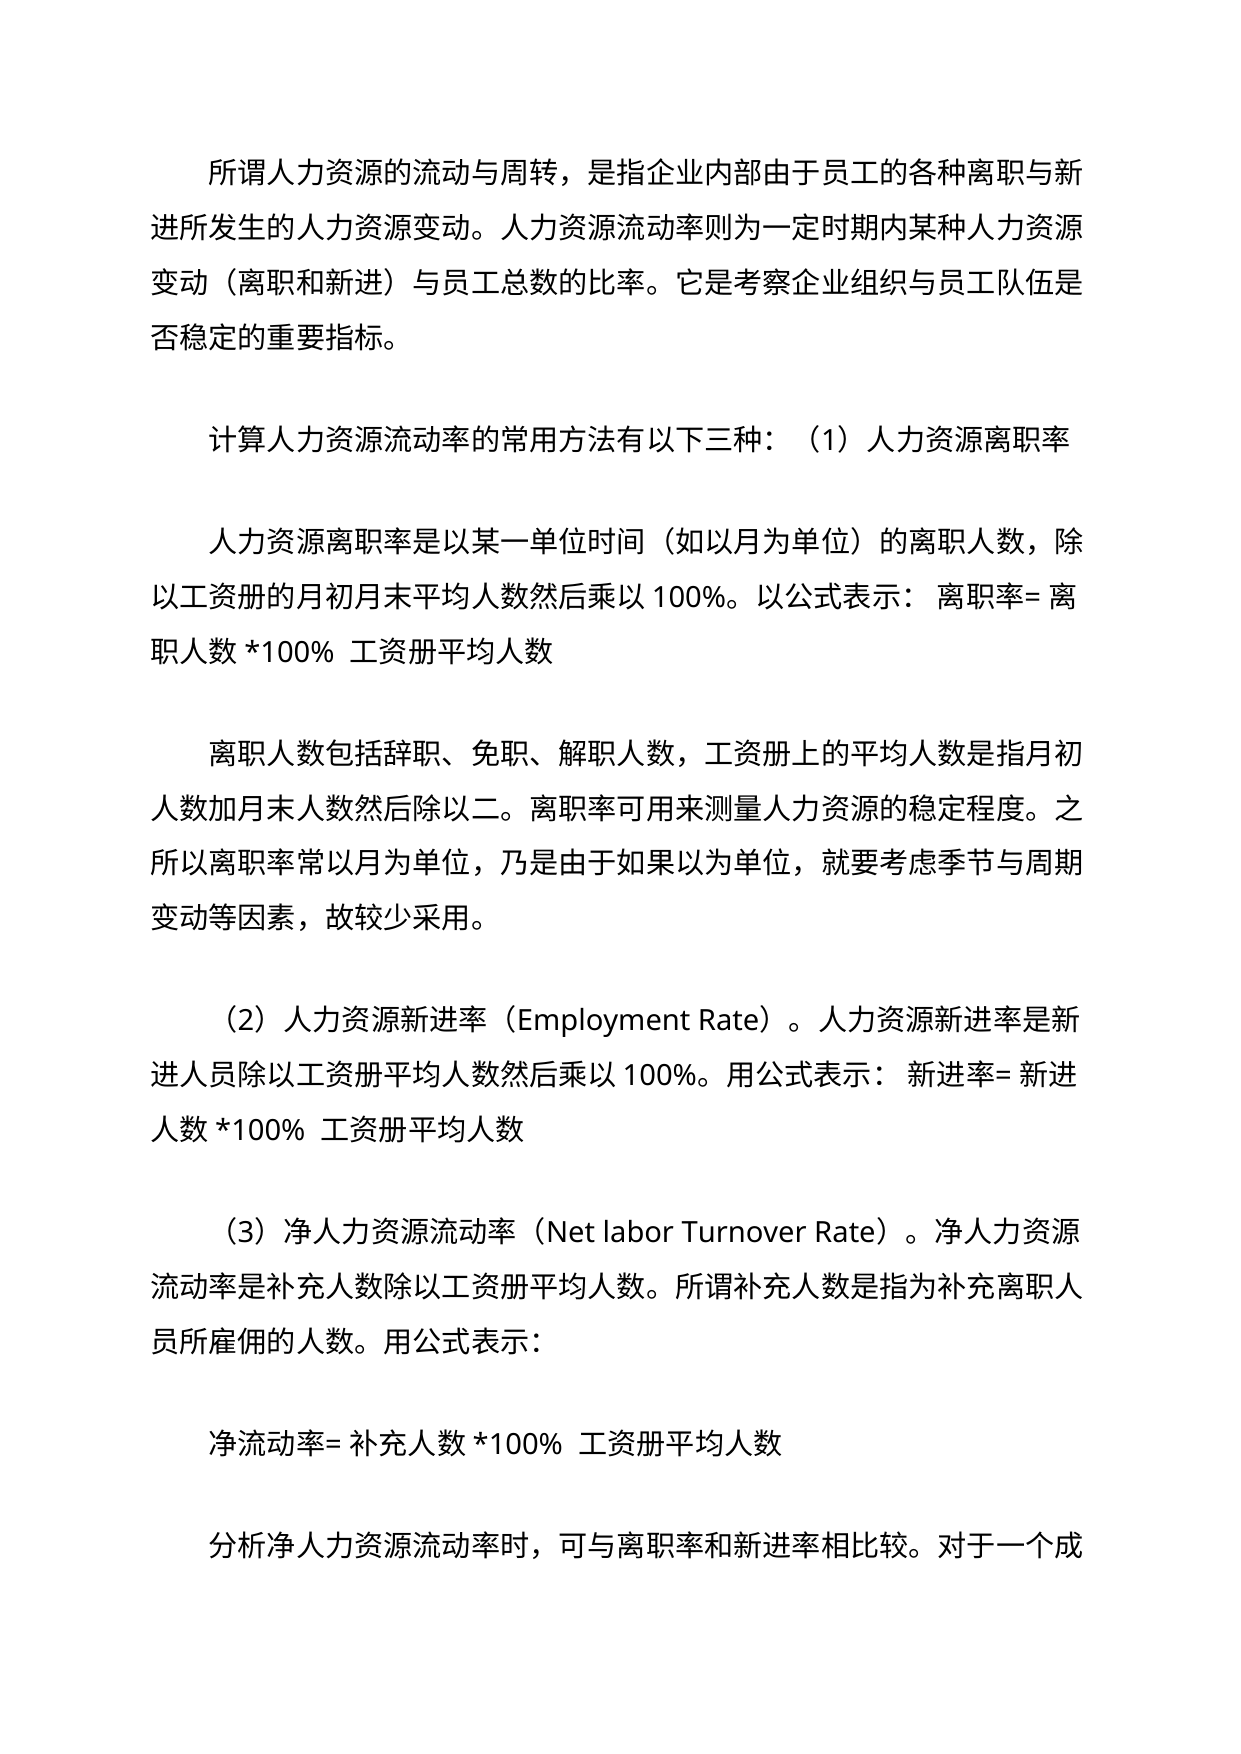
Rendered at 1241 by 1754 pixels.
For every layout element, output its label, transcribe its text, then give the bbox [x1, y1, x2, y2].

text 所谓人力资源的流动与周转，是指企业内部由于员工的各种离职与新进所发生的人力资源变动。人力资源流动率则为一定时期内某种人力资源变动（离职和新进）与员工总数的比率。它是考察企业组织与员工队伍是否稳定的重要指标。 [150, 150, 1090, 357]
text 计算人力资源流动率的常用方法有以下三种：（1）人力资源离职率 [150, 416, 1090, 459]
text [150, 1522, 1090, 1565]
text 人力资源离职率是以某一单位时间（如以月为单位）的离职人数，除以工资册的月初月末平均人数然后乘以100%。以公式表示： 离职率= 离职人数 *100% 工资册平均人数 [150, 518, 1090, 671]
text 净流动率= 补充人数 *100% 工资册平均人数 [150, 1420, 1090, 1463]
text （3）净人力资源流动率（Net labor Turnover Rate）。净人力资源流动率是补充人数除以工资册平均人数。所谓补充人数是指为补充离职人员所雇佣的人数。用公式表示： [150, 1209, 1090, 1361]
text （2）人力资源新进率（Employment Rate）。人力资源新进率是新进人员除以工资册平均人数然后乘以100%。用公式表示： 新进率= 新进人数 *100% 工资册平均人数 [150, 997, 1090, 1149]
text 离职人数包括辞职、免职、解职人数，工资册上的平均人数是指月初人数加月末人数然后除以二。离职率可用来测量人力资源的稳定程度。之所以离职率常以月为单位，乃是由于如果以为单位，就要考虑季节与周期变动等因素，故较少采用。 [150, 730, 1090, 937]
